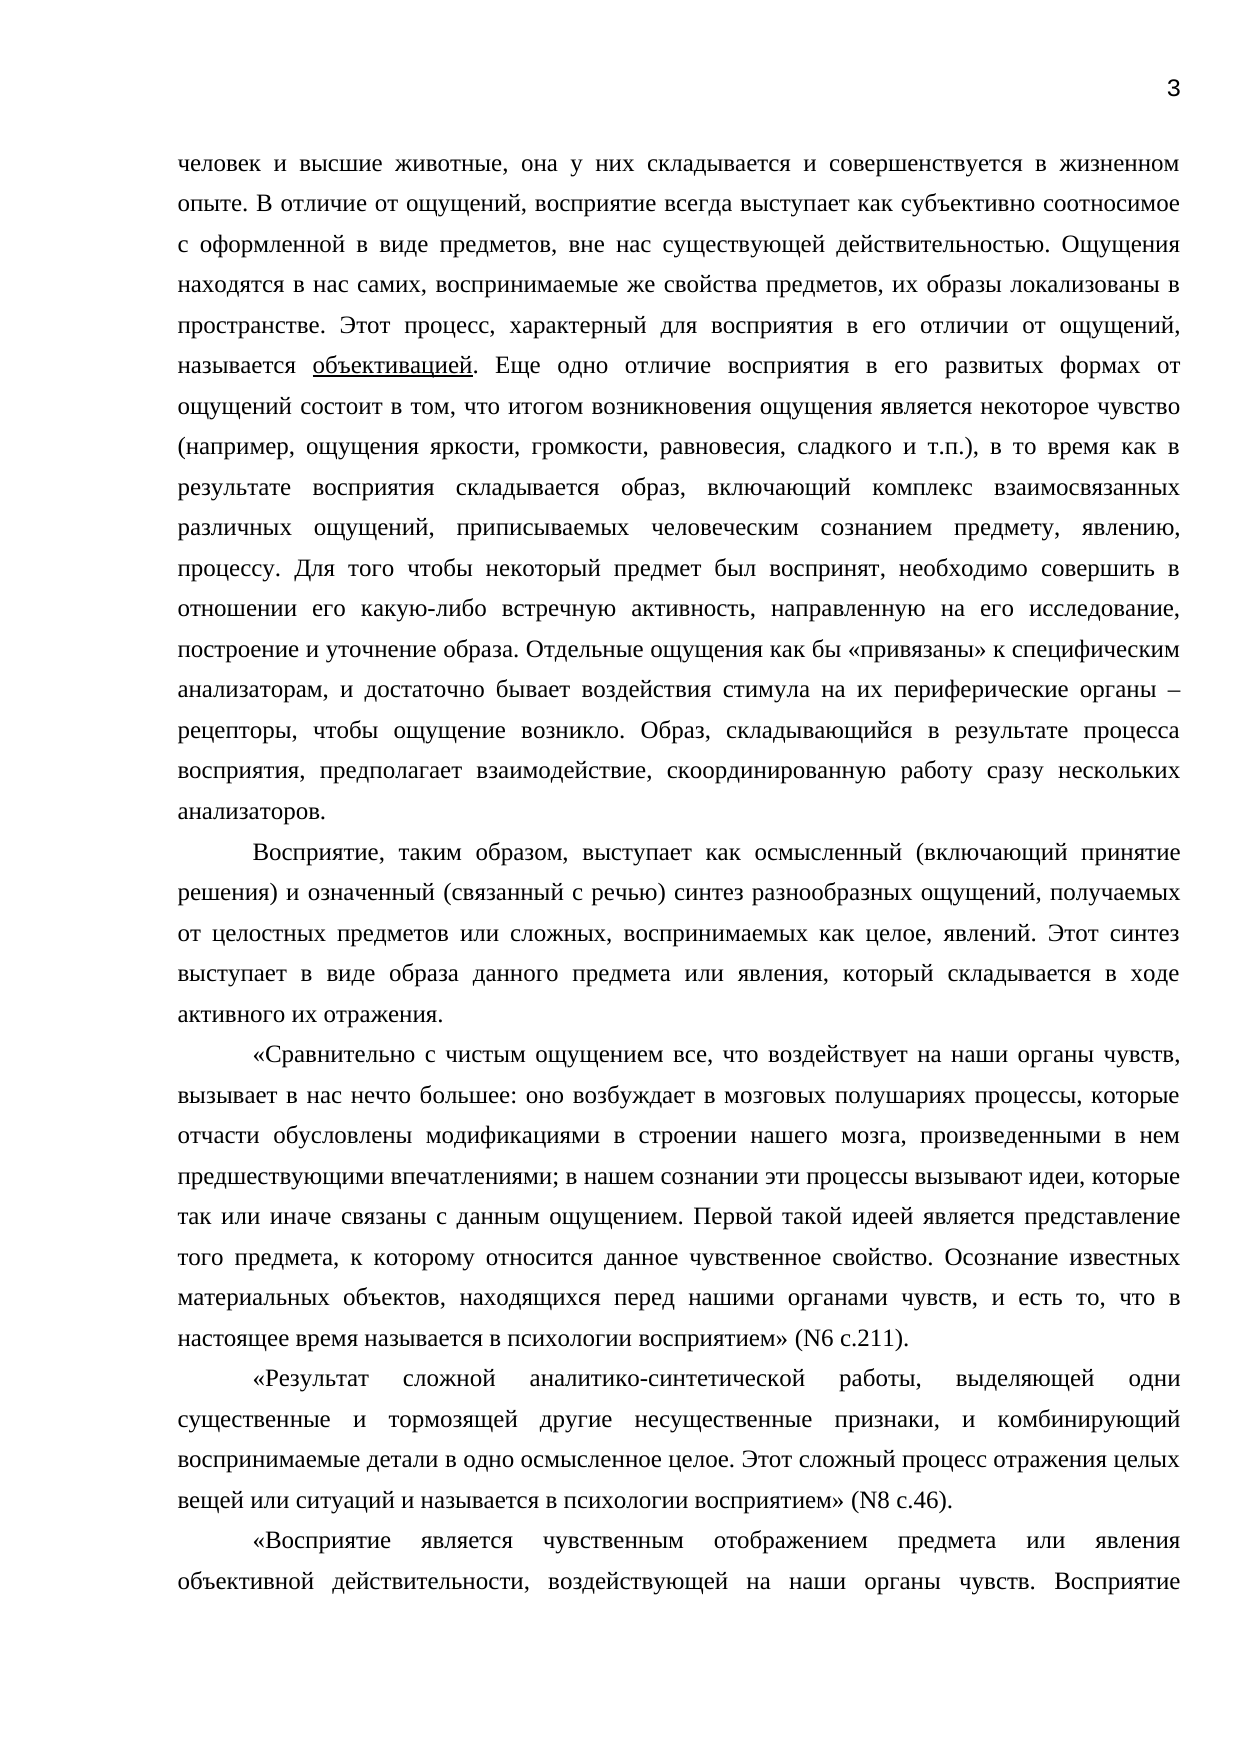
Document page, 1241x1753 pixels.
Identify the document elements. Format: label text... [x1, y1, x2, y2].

text Восприятие, таким образом, выступает как осмысленный (включающий принятие решения) и означенный (связанный с речью) синтез разнообразных ощущений, получаемых от целостных предметов или сложных, воспринимаемых как целое, явлений. Этот синтез выступает в виде образа данного предмета или явления, который складывается в ходе активного их отражения. [177, 837, 1181, 1027]
text «Результат сложной аналитико-синтетической работы, выделяющей одни существенные и тормозящей другие несущественные признаки, и комбинирующий воспринимаемые детали в одно осмысленное целое. Этот сложный процесс отражения целых вещей или ситуаций и называется в психологии восприятием» (N8 с.46). [177, 1363, 1181, 1514]
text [177, 1525, 1181, 1595]
text «Сравнительно с чистым ощущением все, что воздействует на наши органы чувств, вызывает в нас нечто большее: оно возбуждает в мозговых полушариях процессы, которые отчасти обусловлены модификациями в строении нашего мозга, произведенными в нем предшествующими впечатлениями; в нашем сознании эти процессы вызывают идеи, которые так или иначе связаны с данным ощущением. Первой такой идеей является представление того предмета, к которому относится данное чувственное свойство. Осознание известных материальных объектов, находящихся перед нашими органами чувств, и есть то, что в настоящее время называется в психологии восприятием» (N6 с.211). [177, 1039, 1181, 1352]
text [177, 148, 1181, 825]
